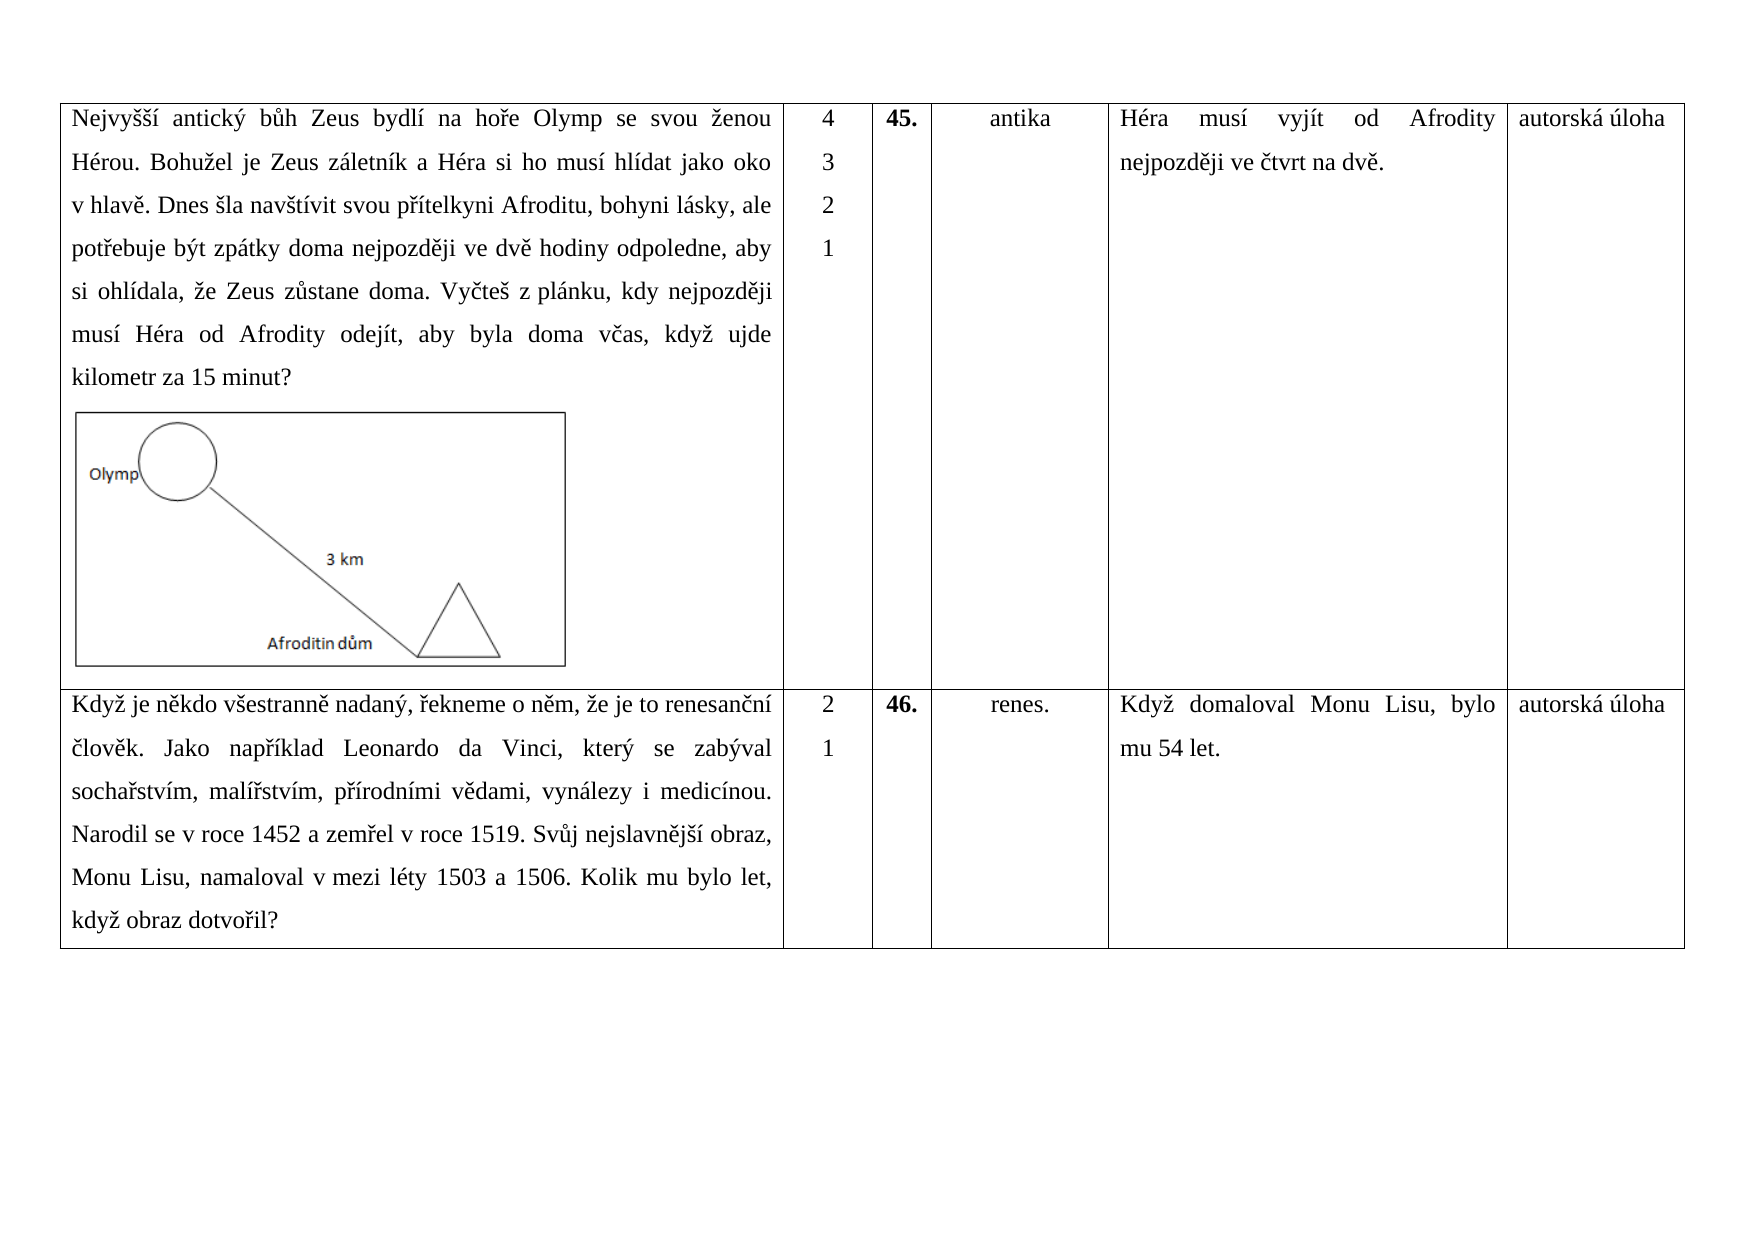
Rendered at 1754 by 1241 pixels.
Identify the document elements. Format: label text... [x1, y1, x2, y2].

picture [71, 405, 574, 675]
table_header antika [932, 104, 1108, 688]
table_header Nejvyšší antický bůh Zeus bydlí na hoře Olymp se svou ženou Hérou. Bohužel je Zeus záletník a Héra si ho musí hlídat jako oko v hlavě. Dnes šla navštívit svou přítelkyni Afroditu, bohyni lásky, ale potřebuje být zpátky doma nejpozději ve dvě hodiny odpoledne, aby si ohlídala, že Zeus zůstane doma. Vyčteš z plánku, kdy nejpozději musí Héra od Afrodity odejít, aby byla doma včas, když ujde kilometr za 15 minut? [61, 104, 783, 688]
table_header 4 3 2 1 [784, 104, 872, 688]
table_header Héra musí vyjít od Afrodity nejpozději ve čtvrt na dvě. [1109, 104, 1507, 688]
table_cell Když je někdo všestranně nadaný, řekneme o něm, že je to renesanční člověk. Jako například Leonardo da Vinci, který se zabýval sochařstvím, malířstvím, přírodními vědami, vynálezy i medicínou. Narodil se v roce 1452 a zemřel v roce 1519. Svůj nejslavnější obraz, Monu Lisu, namaloval v mezi léty 1503 a 1506. Kolik mu bylo let, když obraz dotvořil? [61, 690, 783, 948]
table_cell Když domaloval Monu Lisu, bylo mu 54 let. [1109, 690, 1507, 948]
table_cell renes. [932, 690, 1108, 948]
table_cell autorská úloha [1508, 690, 1684, 948]
table_cell 46. [873, 690, 931, 948]
table_header 45. [873, 104, 931, 688]
table_cell 2 1 [784, 690, 872, 948]
table_header autorská úloha [1508, 104, 1684, 688]
